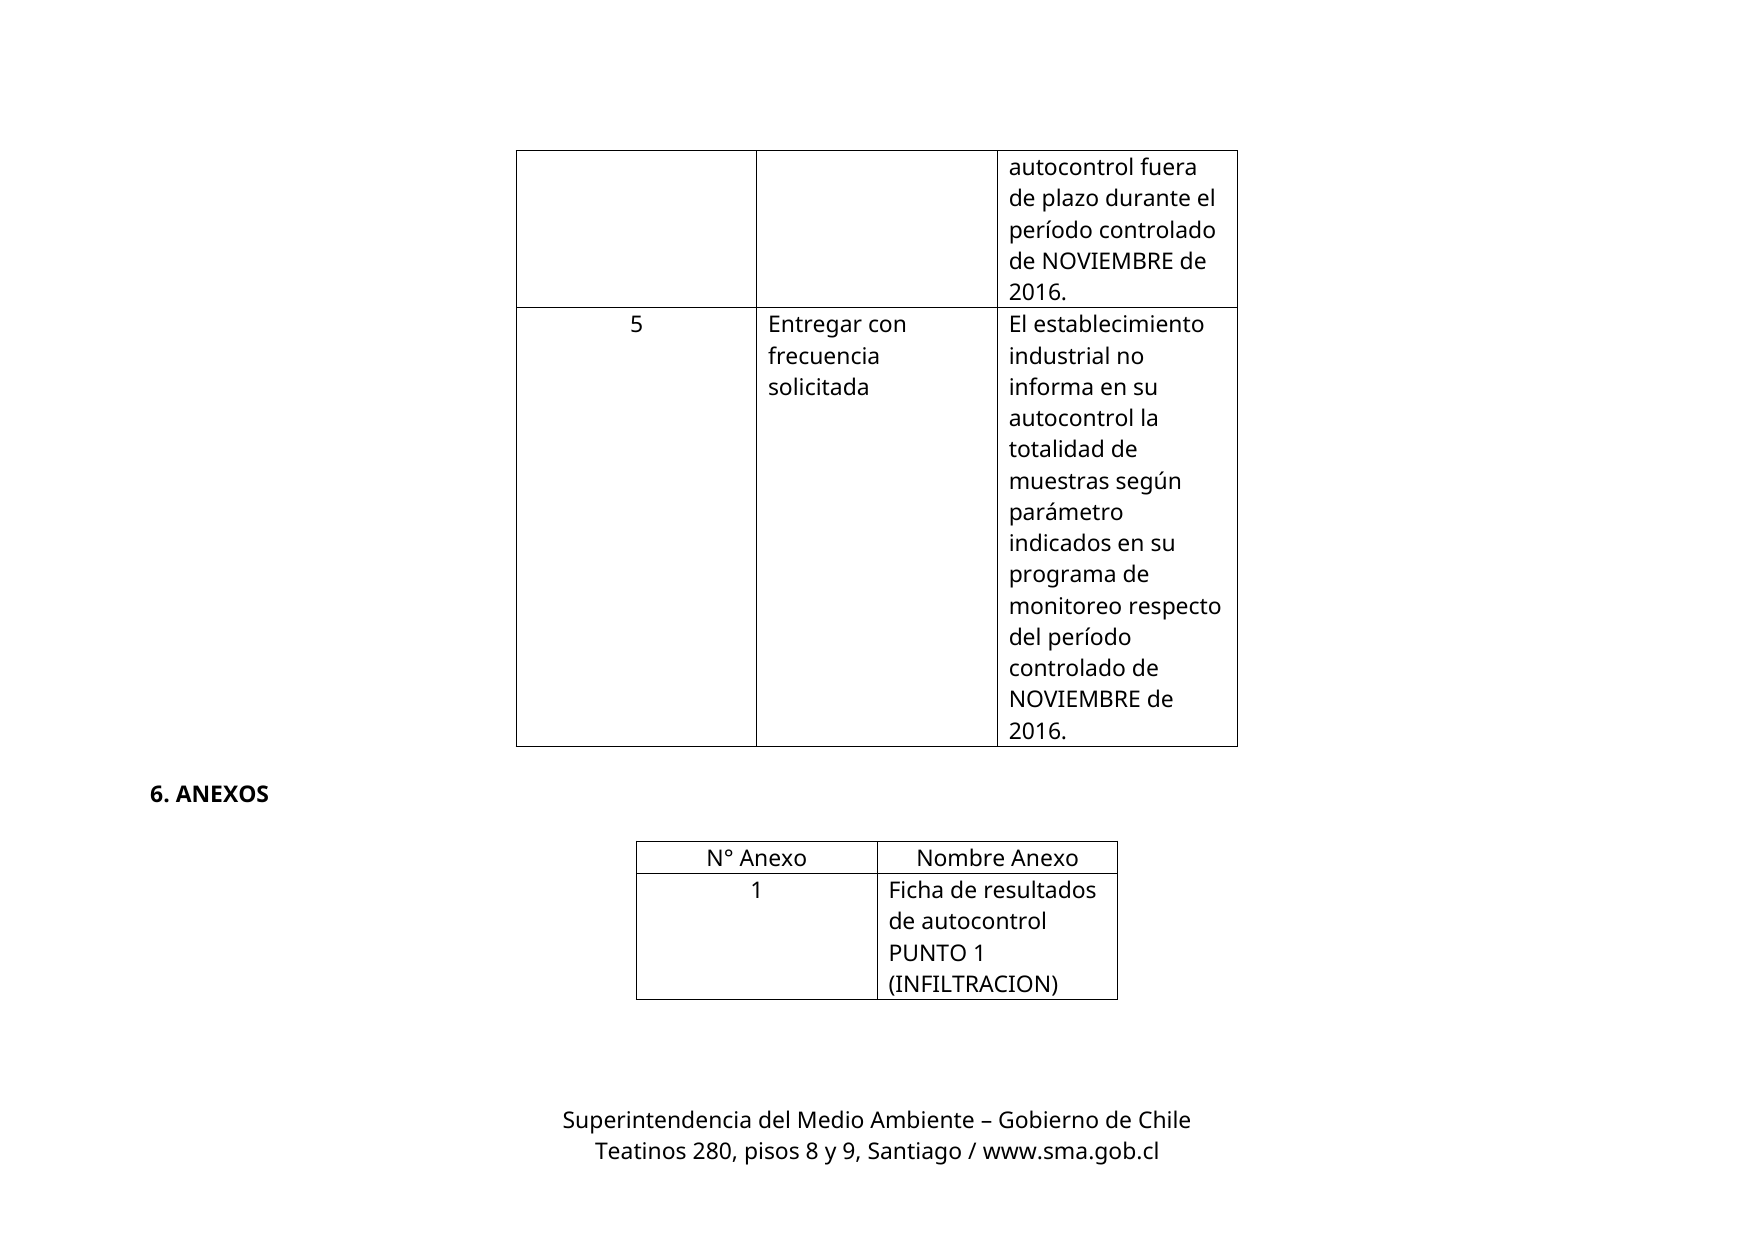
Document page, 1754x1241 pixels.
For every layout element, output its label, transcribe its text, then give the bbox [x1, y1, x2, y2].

text 6. ANEXOS [150, 747, 1604, 809]
table_cell 5 [517, 308, 756, 746]
table_cell El establecimiento industrial no informa en su autocontrol la totalidad de muestras según parámetro indicados en su programa de monitoreo respecto del período controlado de NOVIEMBRE de 2016. [998, 308, 1237, 746]
table_header N° Anexo [637, 842, 877, 873]
table_cell 3 [517, 151, 756, 307]
table_cell Entregar con frecuencia solicitada [757, 308, 997, 746]
table_cell 1 [637, 874, 877, 999]
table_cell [998, 151, 1237, 307]
table_header Nombre Anexo [878, 842, 1117, 873]
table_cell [757, 151, 997, 307]
table_cell Ficha de resultados de autocontrol PUNTO 1 (INFILTRACION) [878, 874, 1117, 999]
